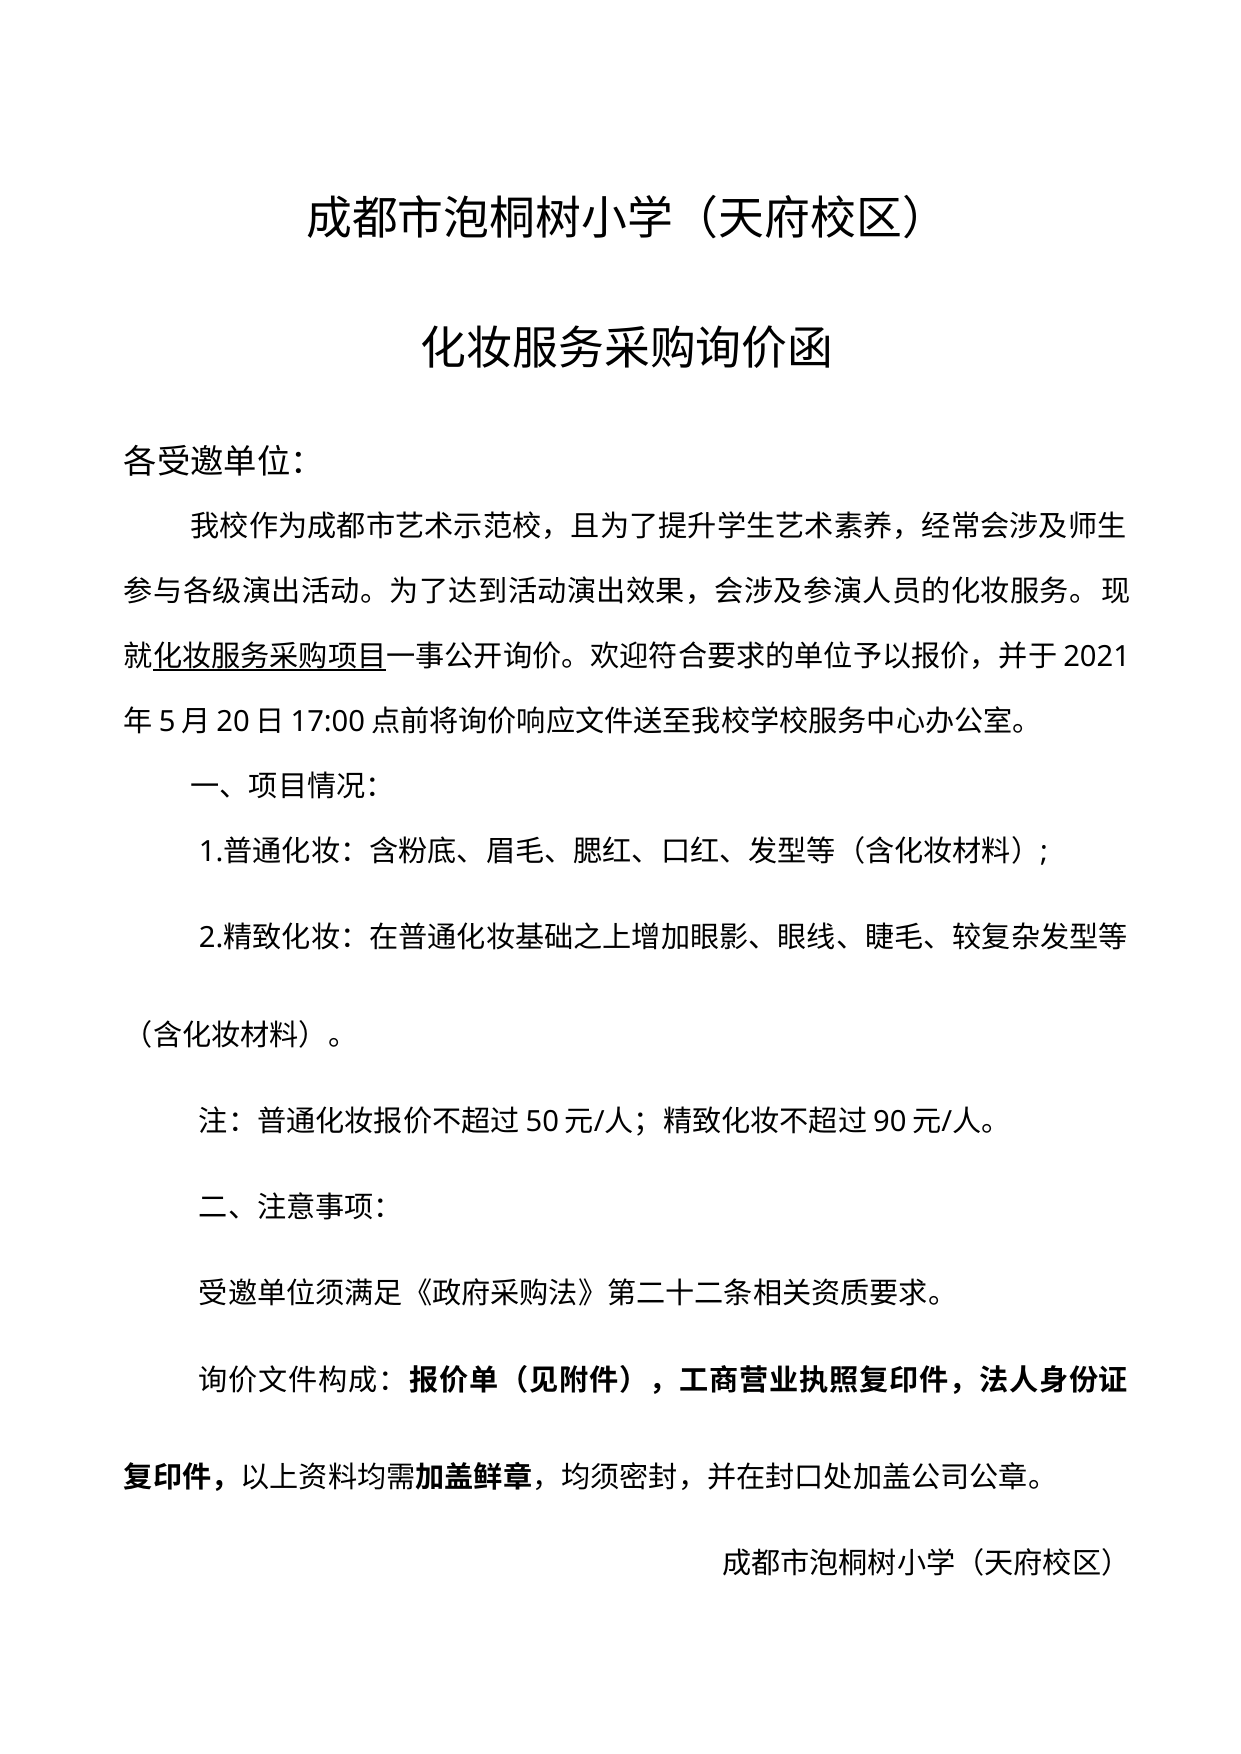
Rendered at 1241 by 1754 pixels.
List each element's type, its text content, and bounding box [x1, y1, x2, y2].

text 2.精致化妆：在普通化妆基础之上增加眼影、眼线、睫毛、较复杂发型等（含化妆材料）。 [124, 903, 1130, 1065]
text 成都市泡桐树小学（天府校区） [124, 165, 1130, 263]
text 一、项目情况： [124, 752, 1130, 817]
text 注：普通化妆报价不超过50元/人；精致化妆不超过90元/人。 [124, 1086, 1130, 1151]
text 询价文件构成：报价单（见附件），工商营业执照复印件，法人身份证复印件，以上资料均需加盖鲜章，均须密封，并在封口处加盖公司公章。 [124, 1345, 1130, 1507]
text 二、注意事项： [124, 1173, 1130, 1238]
text 各受邀单位： [124, 427, 1130, 492]
text 化妆服务采购询价函 [124, 296, 1130, 393]
text 我校作为成都市艺术示范校，且为了提升学生艺术素养，经常会涉及师生参与各级演出活动。为了达到活动演出效果，会涉及参演人员的化妆服务。现就化妆服务采购项目一事公开询价。欢迎符合要求的单位予以报价，并于2021年5月20日17:00点前将询价响应文件送至我校学校服务中心办公室。 [124, 492, 1130, 752]
text 1.普通化妆：含粉底、眉毛、腮红、口红、发型等（含化妆材料）; [124, 817, 1130, 882]
text 受邀单位须满足《政府采购法》第二十二条相关资质要求。 [124, 1259, 1130, 1324]
text 成都市泡桐树小学（天府校区） [124, 1528, 1130, 1593]
